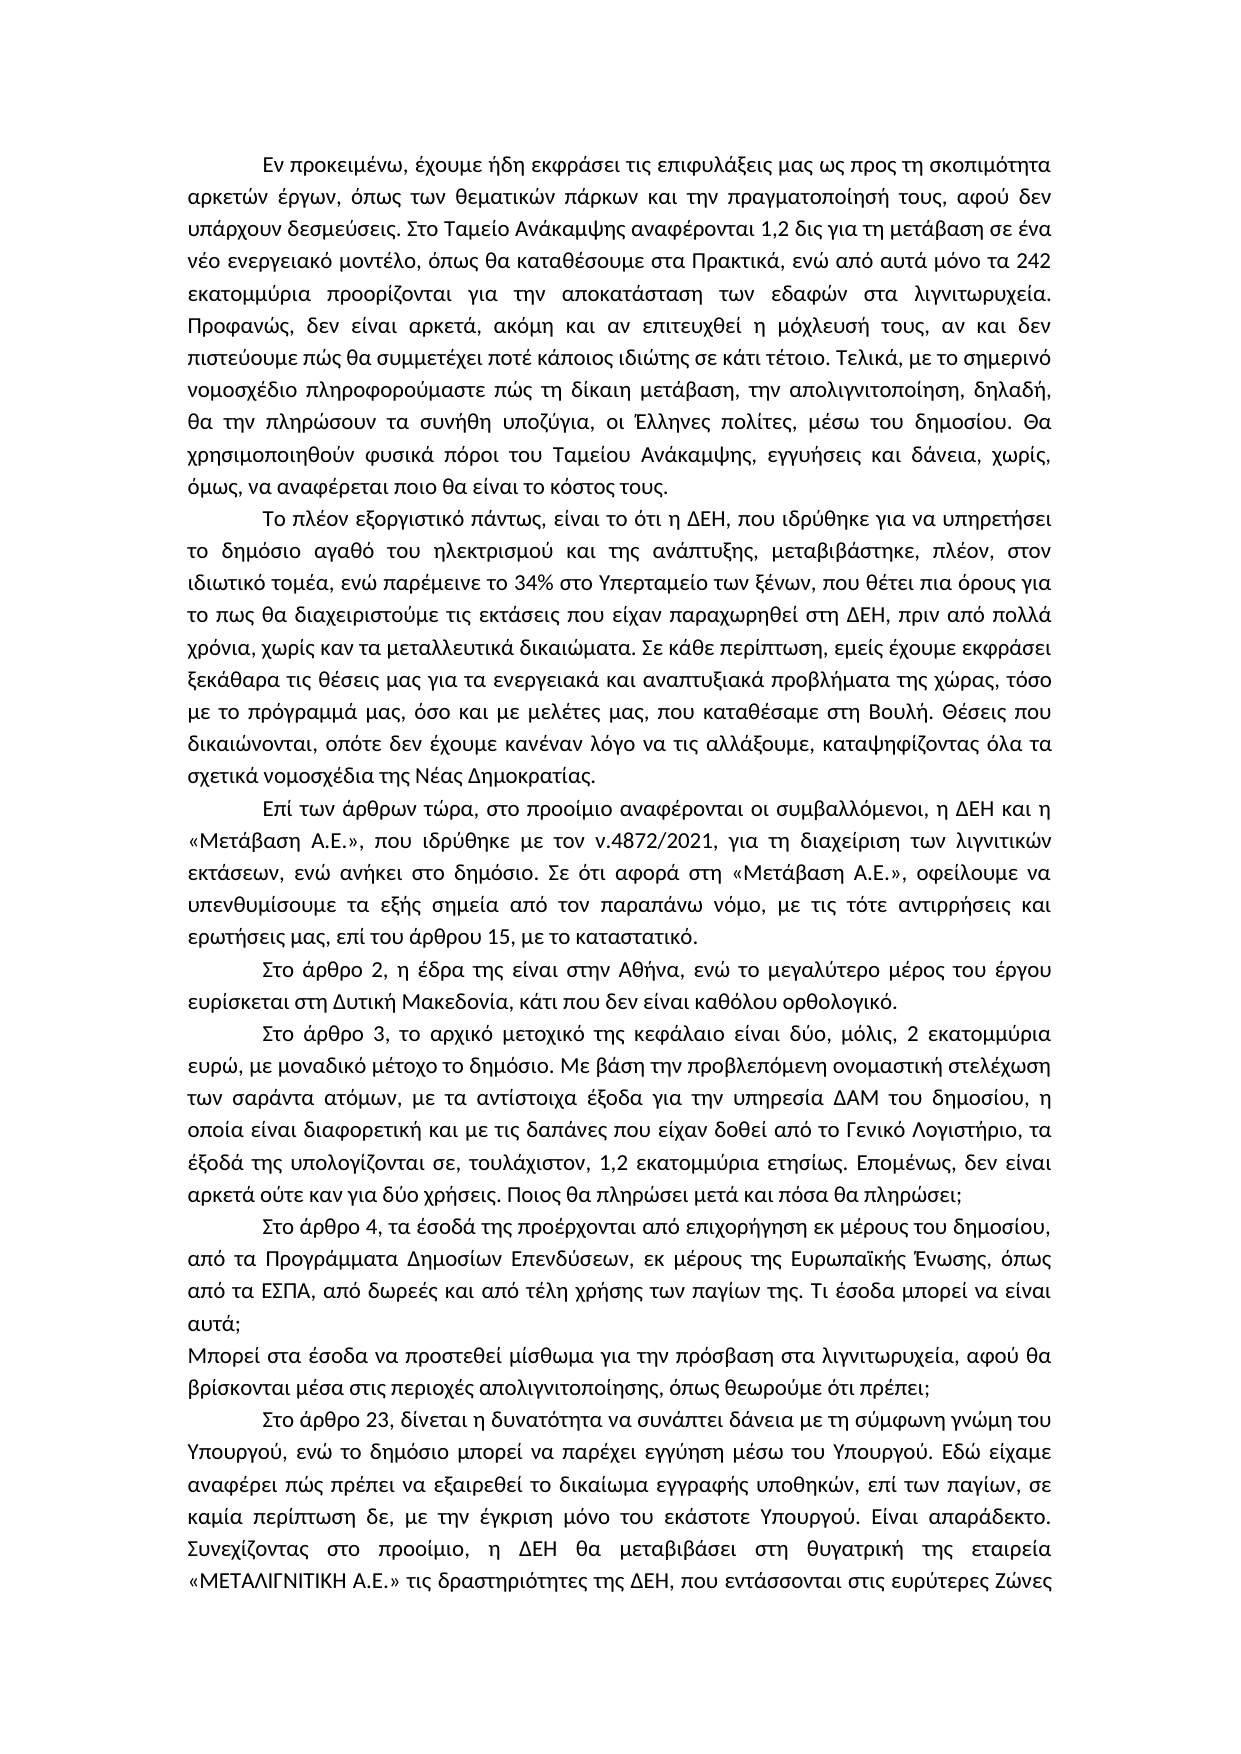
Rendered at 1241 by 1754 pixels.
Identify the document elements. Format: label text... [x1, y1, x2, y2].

text Εν προκειμένω, έχουμε ήδη εκφράσει τις επιφυλάξεις μας ως προς τη σκοπιμότητα αρκετών έργων, όπως των θεματικών πάρκων και την πραγματοποίησή τους, αφού δεν υπάρχουν δεσμεύσεις. Στο Ταμείο Ανάκαμψης αναφέρονται 1,2 δις για τη μετάβαση σε ένα νέο ενεργειακό μοντέλο, όπως θα καταθέσουμε στα Πρακτικά, ενώ από αυτά μόνο τα 242 εκατομμύρια προορίζονται για την αποκατάσταση των εδαφών στα λιγνιτωρυχεία. Προφανώς, δεν είναι αρκετά, ακόμη και αν επιτευχθεί η μόχλευσή τους, αν και δεν πιστεύουμε πώς θα συμμετέχει ποτέ κάποιος ιδιώτης σε κάτι τέτοιο. Τελικά, με το σημερινό νομοσχέδιο πληροφορούμαστε πώς τη δίκαιη μετάβαση, την απολιγνιτοποίηση, δηλαδή, θα την πληρώσουν τα συνήθη υποζύγια, οι Έλληνες πολίτες, μέσω του δημοσίου. Θα χρησιμοποιηθούν φυσικά πόροι του Ταμείου Ανάκαμψης, εγγυήσεις και δάνεια, χωρίς, όμως, να αναφέρεται ποιο θα είναι το κόστος τους. [187, 150, 1053, 500]
text Επί των άρθρων τώρα, στο προοίμιο αναφέρονται οι συμβαλλόμενοι, η ΔΕΗ και η «Μετάβαση Α.Ε.», που ιδρύθηκε με τον ν.4872/2021, για τη διαχείριση των λιγνιτικών εκτάσεων, ενώ ανήκει στο δημόσιο. Σε ότι αφορά στη «Μετάβαση Α.Ε.», οφείλουμε να υπενθυμίσουμε τα εξής σημεία από τον παραπάνω νόμο, με τις τότε αντιρρήσεις και ερωτήσεις μας, επί του άρθρου 15, με το καταστατικό. [187, 794, 1053, 951]
text Στο άρθρο 3, το αρχικό μετοχικό της κεφάλαιο είναι δύο, μόλις, 2 εκατομμύρια ευρώ, με μοναδικό μέτοχο το δημόσιο. Με βάση την προβλεπόμενη ονομαστική στελέχωση των σαράντα ατόμων, με τα αντίστοιχα έξοδα για την υπηρεσία ΔΑΜ του δημοσίου, η οποία είναι διαφορετική και με τις δαπάνες που είχαν δοθεί από το Γενικό Λογιστήριο, τα έξοδά της υπολογίζονται σε, τουλάχιστον, 1,2 εκατομμύρια ετησίως. Επομένως, δεν είναι αρκετά ούτε καν για δύο χρήσεις. Ποιος θα πληρώσει μετά και πόσα θα πληρώσει; [187, 1019, 1053, 1208]
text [187, 1405, 1053, 1594]
text Το πλέον εξοργιστικό πάντως, είναι το ότι η ΔΕΗ, που ιδρύθηκε για να υπηρετήσει το δημόσιο αγαθό του ηλεκτρισμού και της ανάπτυξης, μεταβιβάστηκε, πλέον, στον ιδιωτικό τομέα, ενώ παρέμεινε το 34% στο Υπερταμείο των ξένων, που θέτει πια όρους για το πως θα διαχειριστούμε τις εκτάσεις που είχαν παραχωρηθεί στη ΔΕΗ, πριν από πολλά χρόνια, χωρίς καν τα μεταλλευτικά δικαιώματα. Σε κάθε περίπτωση, εμείς έχουμε εκφράσει ξεκάθαρα τις θέσεις μας για τα ενεργειακά και αναπτυξιακά προβλήματα της χώρας, τόσο με το πρόγραμμά μας, όσο και με μελέτες μας, που καταθέσαμε στη Βουλή. Θέσεις που δικαιώνονται, οπότε δεν έχουμε κανέναν λόγο να τις αλλάξουμε, καταψηφίζοντας όλα τα σχετικά νομοσχέδια της Νέας Δημοκρατίας. [187, 504, 1053, 789]
text Στο άρθρο 4, τα έσοδά της προέρχονται από επιχορήγηση εκ μέρους του δημοσίου, από τα Προγράμματα Δημοσίων Επενδύσεων, εκ μέρους της Ευρωπαϊκής Ένωσης, όπως από τα ΕΣΠΑ, από δωρεές και από τέλη χρήσης των παγίων της. Τι έσοδα μπορεί να είναι αυτά; [187, 1212, 1053, 1337]
text Μπορεί στα έσοδα να προστεθεί μίσθωμα για την πρόσβαση στα λιγνιτωρυχεία, αφού θα βρίσκονται μέσα στις περιοχές απολιγνιτοποίησης, όπως θεωρούμε ότι πρέπει; [187, 1341, 1053, 1401]
text Στο άρθρο 2, η έδρα της είναι στην Αθήνα, ενώ το μεγαλύτερο μέρος του έργου ευρίσκεται στη Δυτική Μακεδονία, κάτι που δεν είναι καθόλου ορθολογικό. [187, 955, 1053, 1015]
